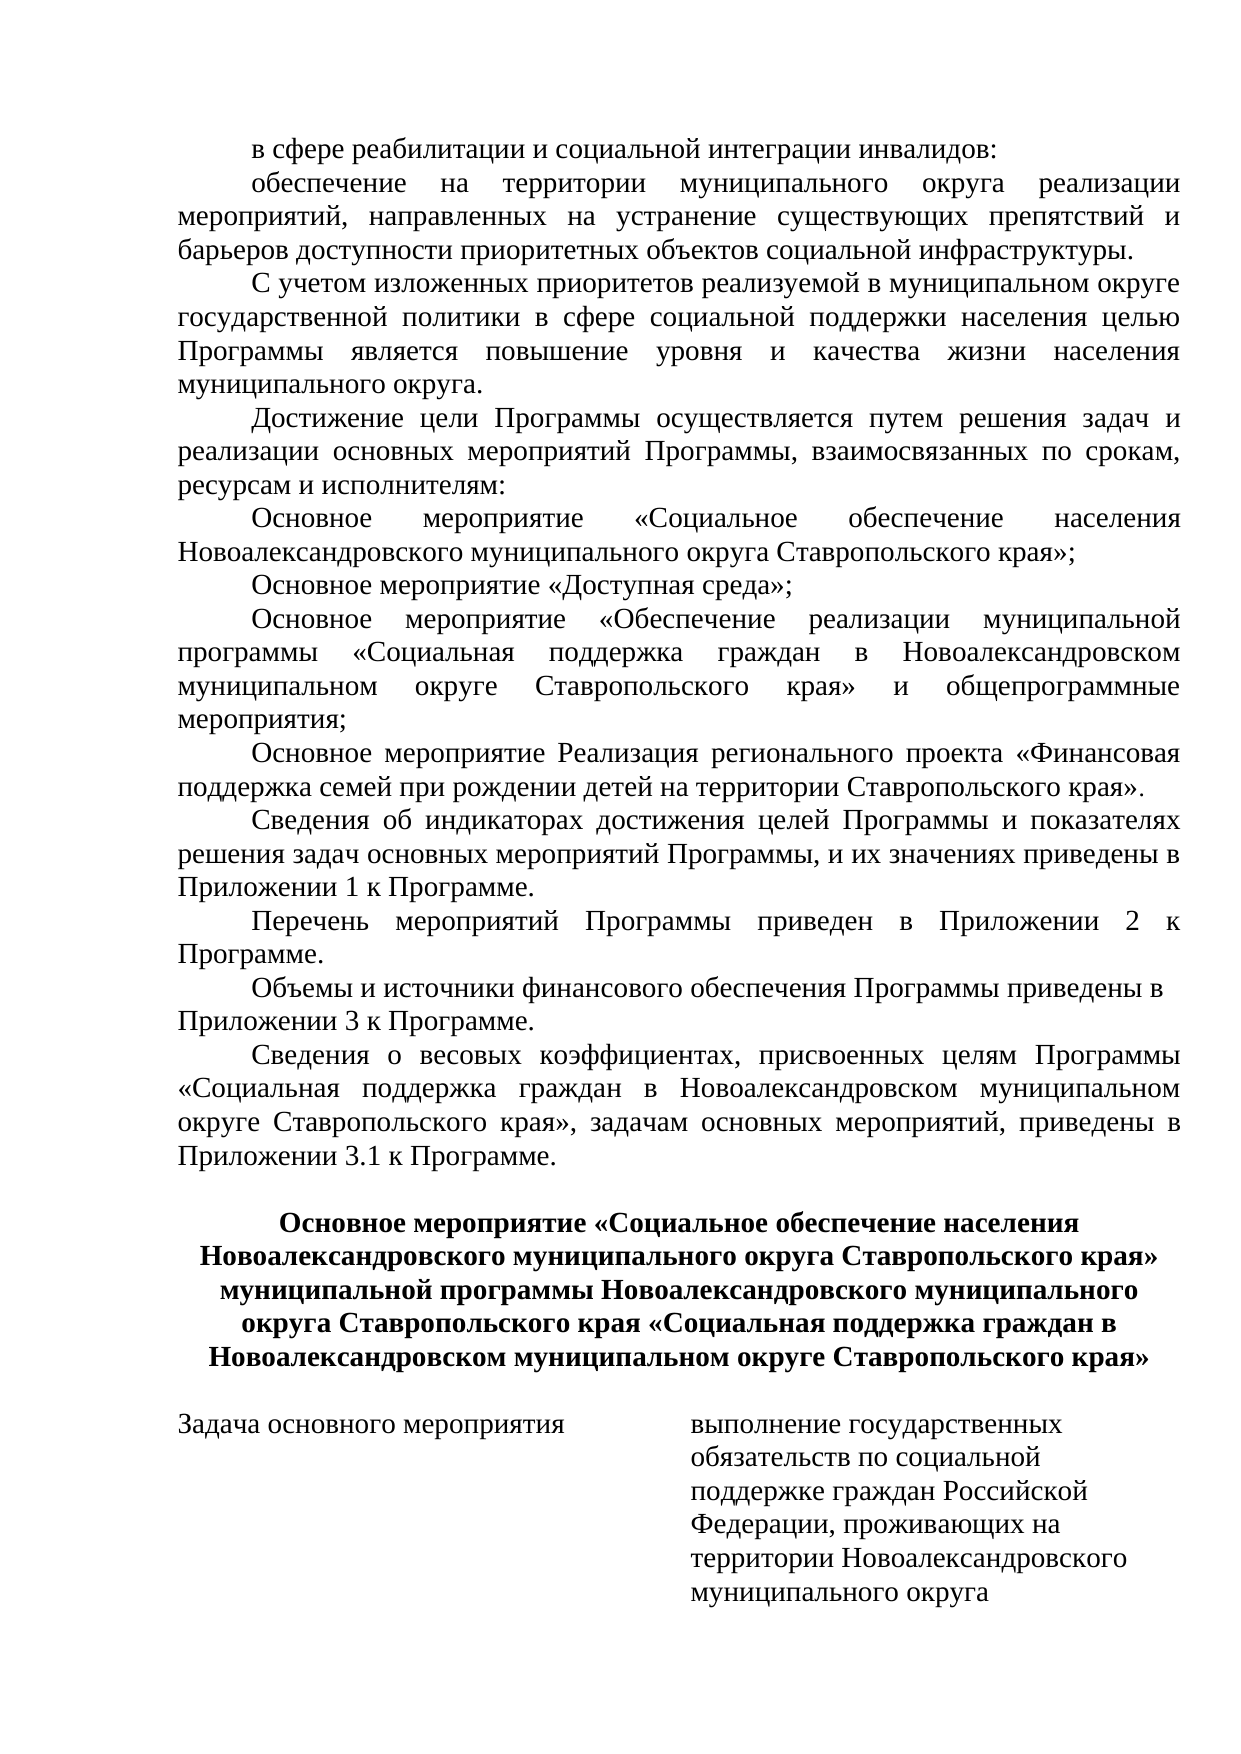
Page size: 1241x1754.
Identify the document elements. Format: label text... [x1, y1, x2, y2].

text Перечень мероприятий Программы приведен в Приложении 2 к Программе. [177, 903, 1181, 970]
text Основное мероприятие «Социальное обеспечение населения Новоалександровского муниципального округа Ставропольского края» муниципальной программы Новоалександровского муниципального округа Ставропольского края «Социальная поддержка граждан в Новоалександровском муниципальном округе Ставропольского края» [177, 1205, 1181, 1372]
text Основное мероприятие «Доступная среда»; [177, 567, 1181, 601]
text в сфере реабилитации и социальной интеграции инвалидов: [177, 131, 1181, 165]
text обеспечение на территории муниципального округа реализации мероприятий, направленных на устранение существующих препятствий и барьеров доступности приоритетных объектов социальной инфраструктуры. [177, 165, 1181, 266]
text Сведения об индикаторах достижения целей Программы и показателях решения задач основных мероприятий Программы, и их значениях приведены в Приложении 1 к Программе. [177, 802, 1181, 903]
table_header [166, 1406, 679, 1607]
text Сведения о весовых коэффициентах, присвоенных целям Программы «Социальная поддержка граждан в Новоалександровском муниципальном округе Ставропольского края», задачам основных мероприятий, приведены в Приложении 3.1 к Программе. [177, 1037, 1181, 1171]
text Основное мероприятие Реализация регионального проекта «Финансовая поддержка семей при рождении детей на территории Ставропольского края». [177, 735, 1181, 802]
text Основное мероприятие «Обеспечение реализации муниципальной программы «Социальная поддержка граждан в Новоалександровском муниципальном округе Ставропольского края» и общепрограммные мероприятия; [177, 601, 1181, 735]
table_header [679, 1406, 1192, 1607]
text Объемы и источники финансового обеспечения Программы приведены в Приложении 3 к Программе. [177, 970, 1181, 1037]
text С учетом изложенных приоритетов реализуемой в муниципальном округе государственной политики в сфере социальной поддержки населения целью Программы является повышение уровня и качества жизни населения муниципального округа. [177, 266, 1181, 400]
text Достижение цели Программы осуществляется путем решения задач и реализации основных мероприятий Программы, взаимосвязанных по срокам, ресурсам и исполнителям: [177, 400, 1181, 500]
text Основное мероприятие «Социальное обеспечение населения Новоалександровского муниципального округа Ставропольского края»; [177, 500, 1181, 567]
